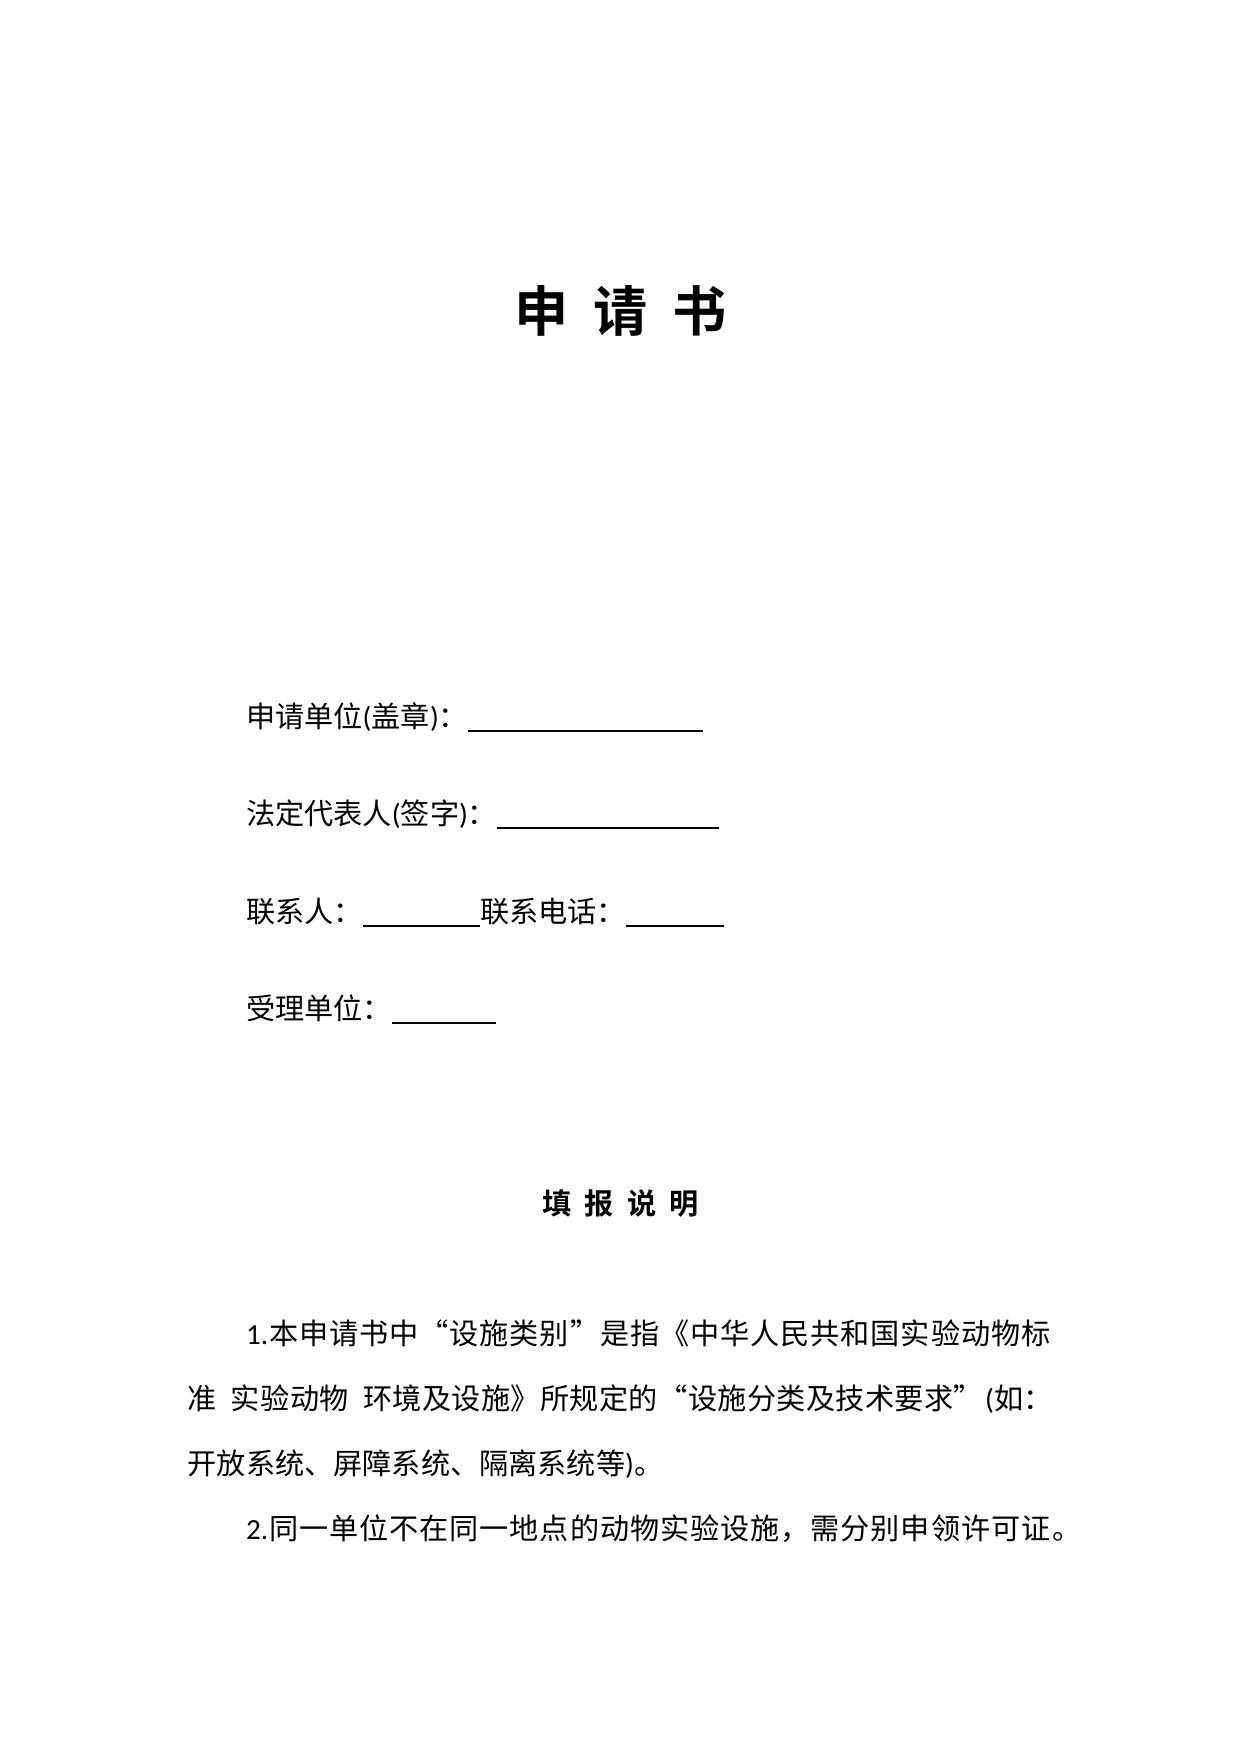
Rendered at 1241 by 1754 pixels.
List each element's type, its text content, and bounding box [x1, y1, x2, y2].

text 申 请 书 [187, 259, 1053, 357]
text 申请单位(盖章)： [187, 682, 1053, 747]
text 受理单位： [187, 974, 1053, 1039]
text 1.本申请书中“设施类别”是指《中华人民共和国实验动物标准 实验动物 环境及设施》所规定的“设施分类及技术要求”(如：开放系统、屏障系统、隔离系统等)。 [187, 1299, 1053, 1494]
text 联系人： 联系电话： [187, 877, 1053, 942]
text 法定代表人(签字)： [187, 779, 1053, 844]
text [246, 1494, 1053, 1559]
text 填 报 说 明 [187, 1169, 1053, 1234]
